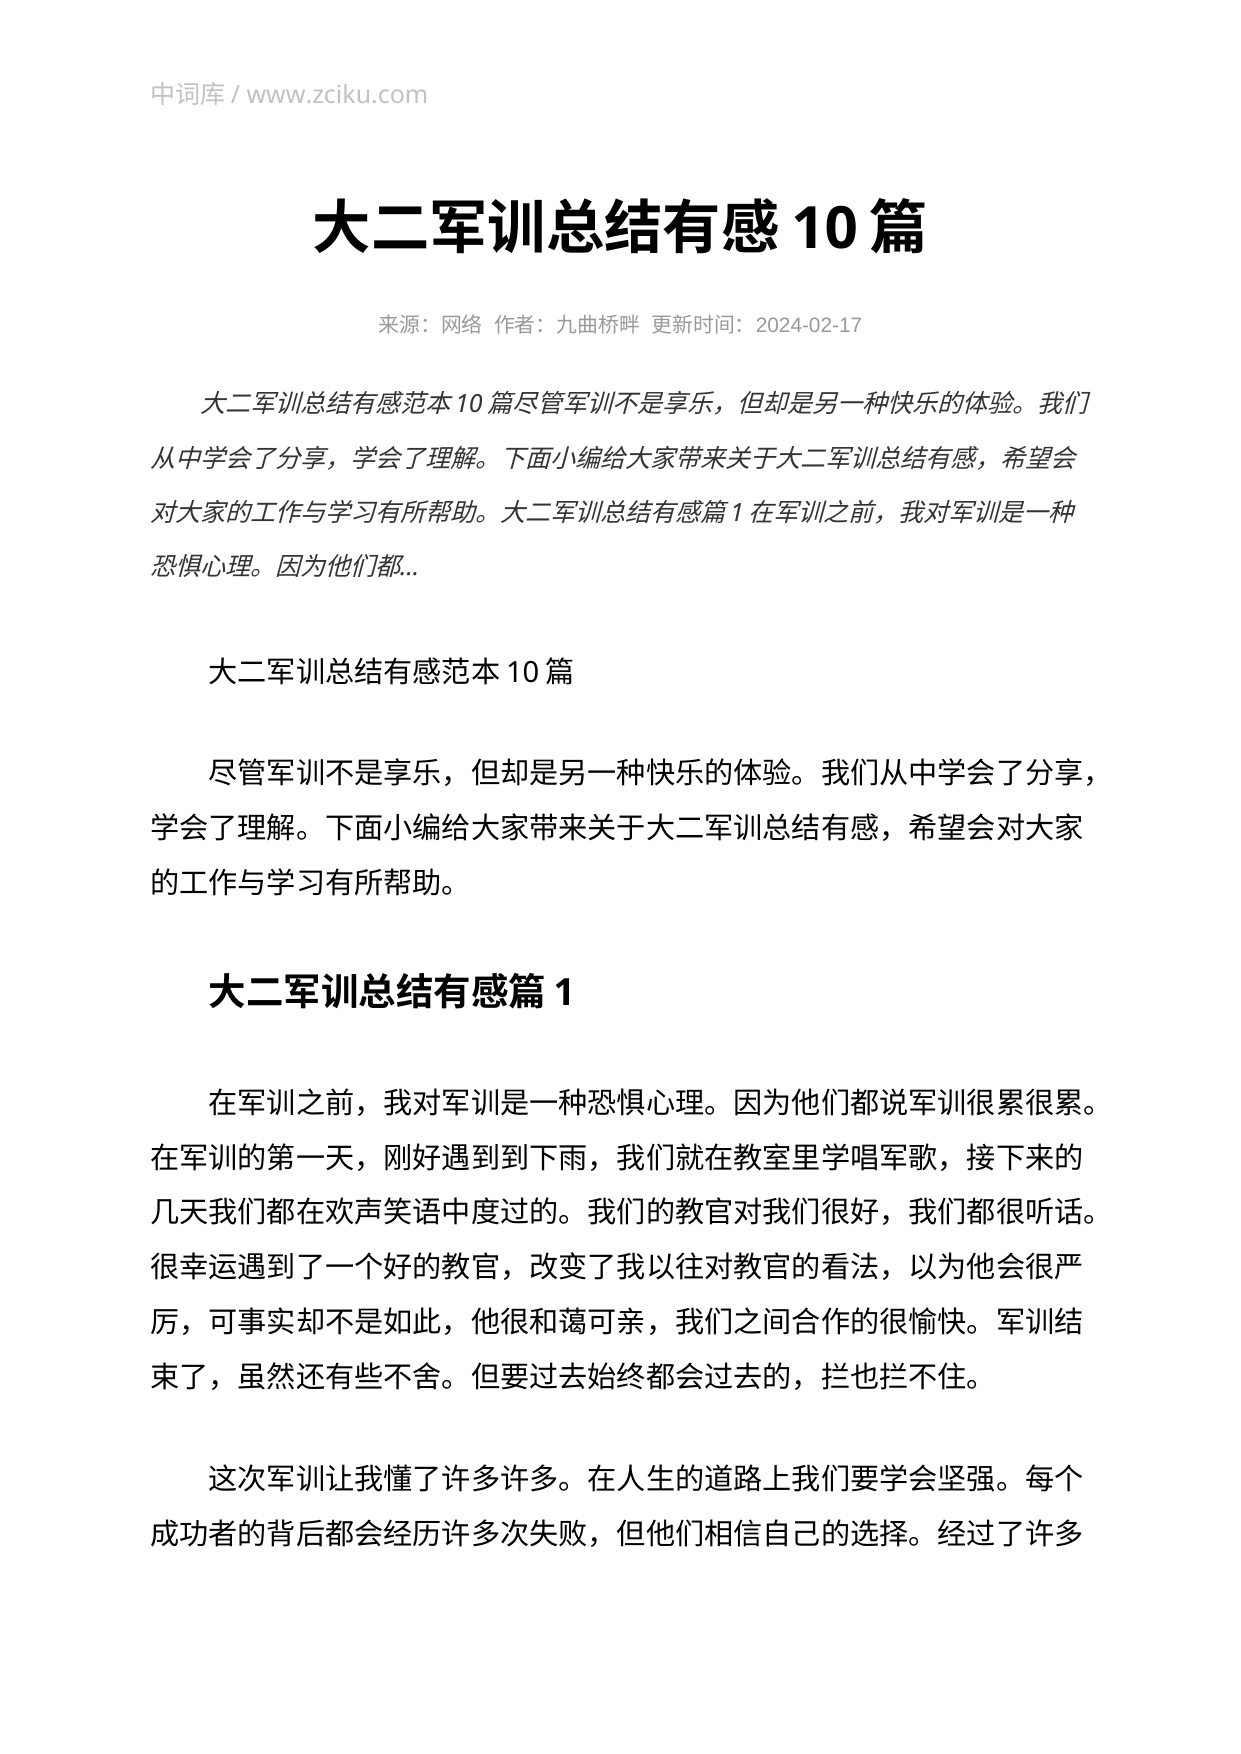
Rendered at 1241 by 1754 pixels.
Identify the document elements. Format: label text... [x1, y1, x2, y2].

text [150, 1456, 1090, 1553]
text 在军训之前，我对军训是一种恐惧心理。因为他们都说军训很累很累。在军训的第一天，刚好遇到到下雨，我们就在教室里学唱军歌，接下来的几天我们都在欢声笑语中度过的。我们的教官对我们很好，我们都很听话。很幸运遇到了一个好的教官，改变了我以往对教官的看法，以为他会很严厉，可事实却不是如此，他很和蔼可亲，我们之间合作的很愉快。军训结束了，虽然还有些不舍。但要过去始终都会过去的，拦也拦不住。 [150, 1079, 1090, 1396]
text 尽管军训不是享乐，但却是另一种快乐的体验。我们从中学会了分享，学会了理解。下面小编给大家带来关于大二军训总结有感，希望会对大家的工作与学习有所帮助。 [150, 750, 1090, 902]
text 大二军训总结有感范本10篇尽管军训不是享乐，但却是另一种快乐的体验。我们从中学会了分享，学会了理解。下面小编给大家带来关于大二军训总结有感，希望会对大家的工作与学习有所帮助。大二军训总结有感篇1在军训之前，我对军训是一种恐惧心理。因为他们都... [150, 384, 1090, 583]
text 大二军训总结有感范本10篇 [150, 648, 1090, 691]
subtitle 大二军训总结有感10篇 [150, 181, 1090, 266]
text 大二军训总结有感篇1 [150, 962, 1090, 1016]
text 来源：网络 作者：九曲桥畔 更新时间：2024-02-17 [150, 313, 1090, 337]
